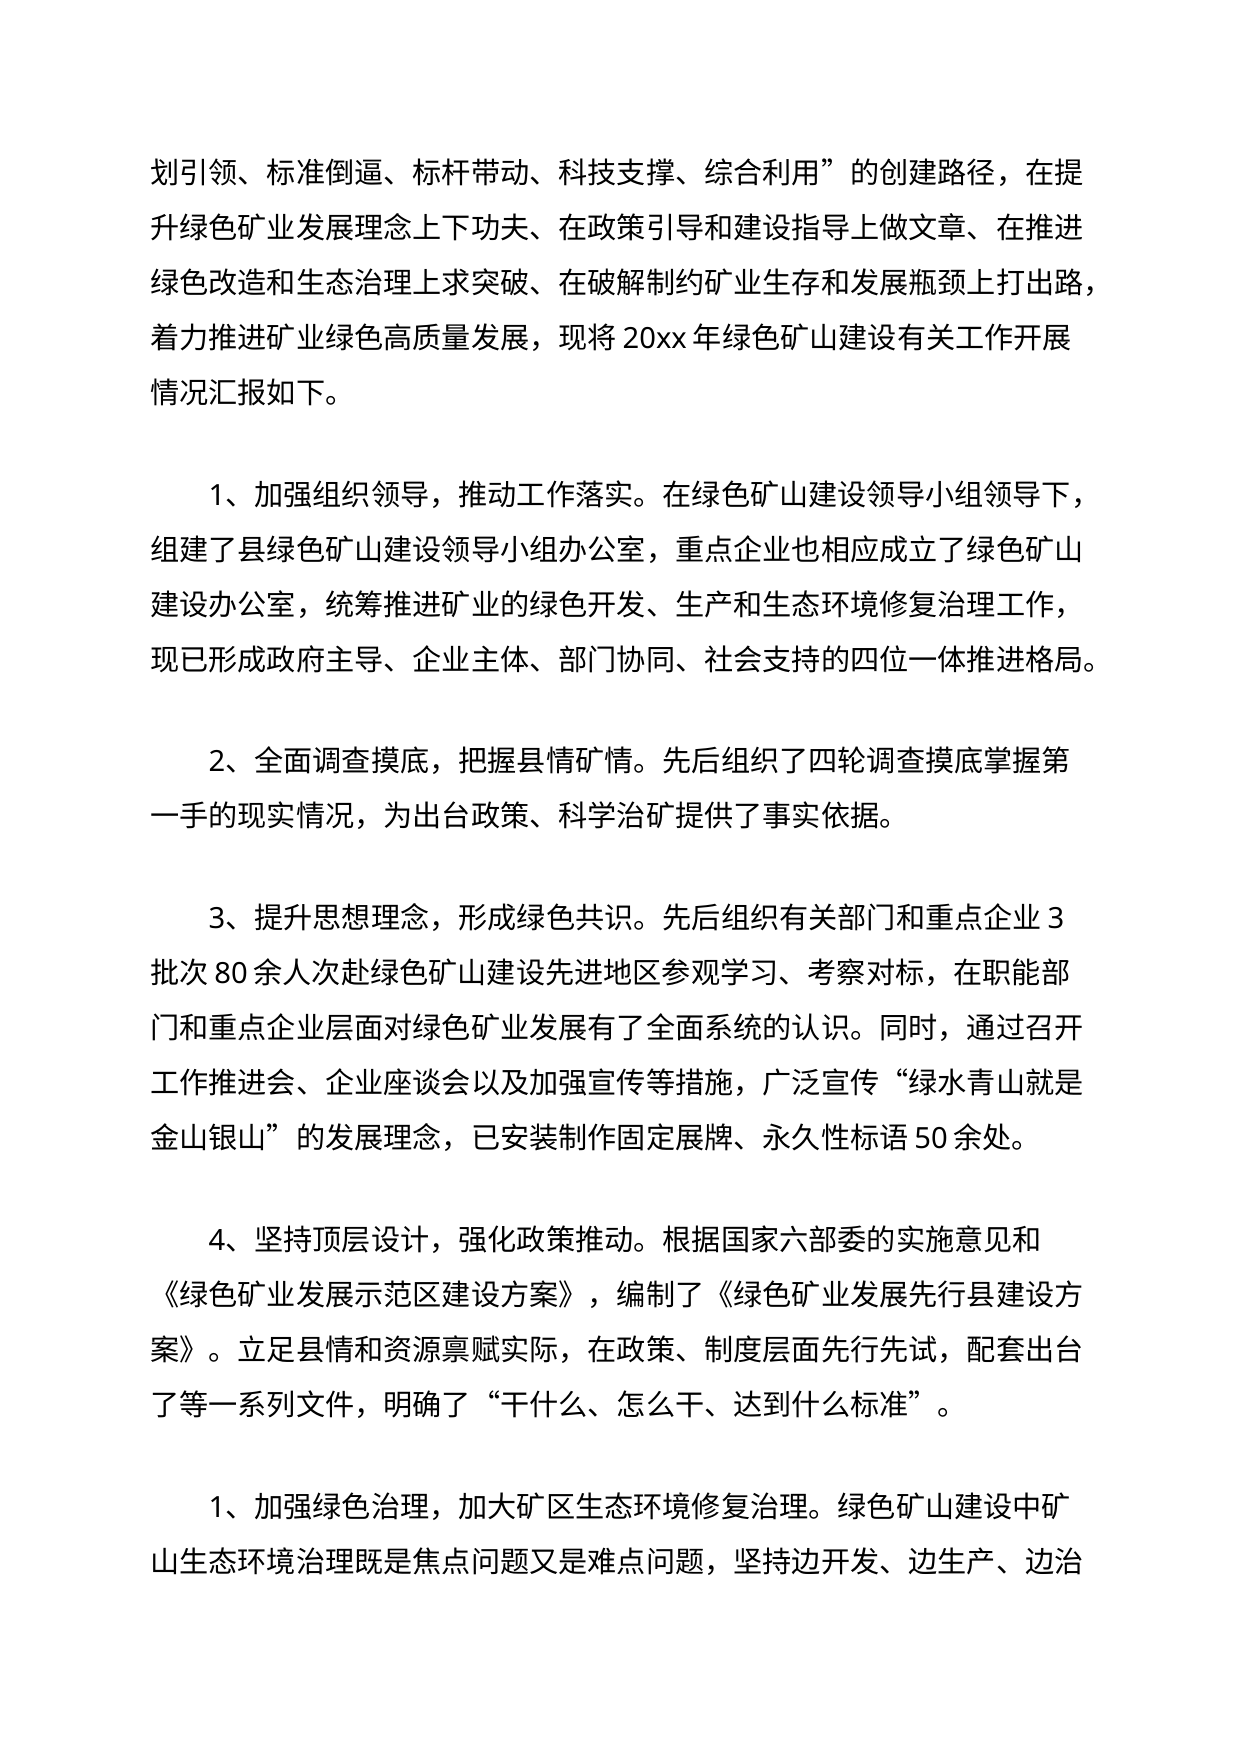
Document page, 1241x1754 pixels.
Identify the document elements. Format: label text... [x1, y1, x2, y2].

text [150, 1483, 1090, 1580]
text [150, 150, 1090, 412]
text 1、加强组织领导，推动工作落实。在绿色矿山建设领导小组领导下，组建了县绿色矿山建设领导小组办公室，重点企业也相应成立了绿色矿山建设办公室，统筹推进矿业的绿色开发、生产和生态环境修复治理工作，现已形成政府主导、企业主体、部门协同、社会支持的四位一体推进格局。 [150, 471, 1090, 678]
text 3、提升思想理念，形成绿色共识。先后组织有关部门和重点企业3批次80余人次赴绿色矿山建设先进地区参观学习、考察对标，在职能部门和重点企业层面对绿色矿业发展有了全面系统的认识。同时，通过召开工作推进会、企业座谈会以及加强宣传等措施，广泛宣传“绿水青山就是金山银山”的发展理念，已安装制作固定展牌、永久性标语50余处。 [150, 895, 1090, 1157]
text 2、全面调查摸底，把握县情矿情。先后组织了四轮调查摸底掌握第一手的现实情况，为出台政策、科学治矿提供了事实依据。 [150, 738, 1090, 835]
text 4、坚持顶层设计，强化政策推动。根据国家六部委的实施意见和《绿色矿业发展示范区建设方案》，编制了《绿色矿业发展先行县建设方案》。立足县情和资源禀赋实际，在政策、制度层面先行先试，配套出台了等一系列文件，明确了“干什么、怎么干、达到什么标准”。 [150, 1217, 1090, 1424]
